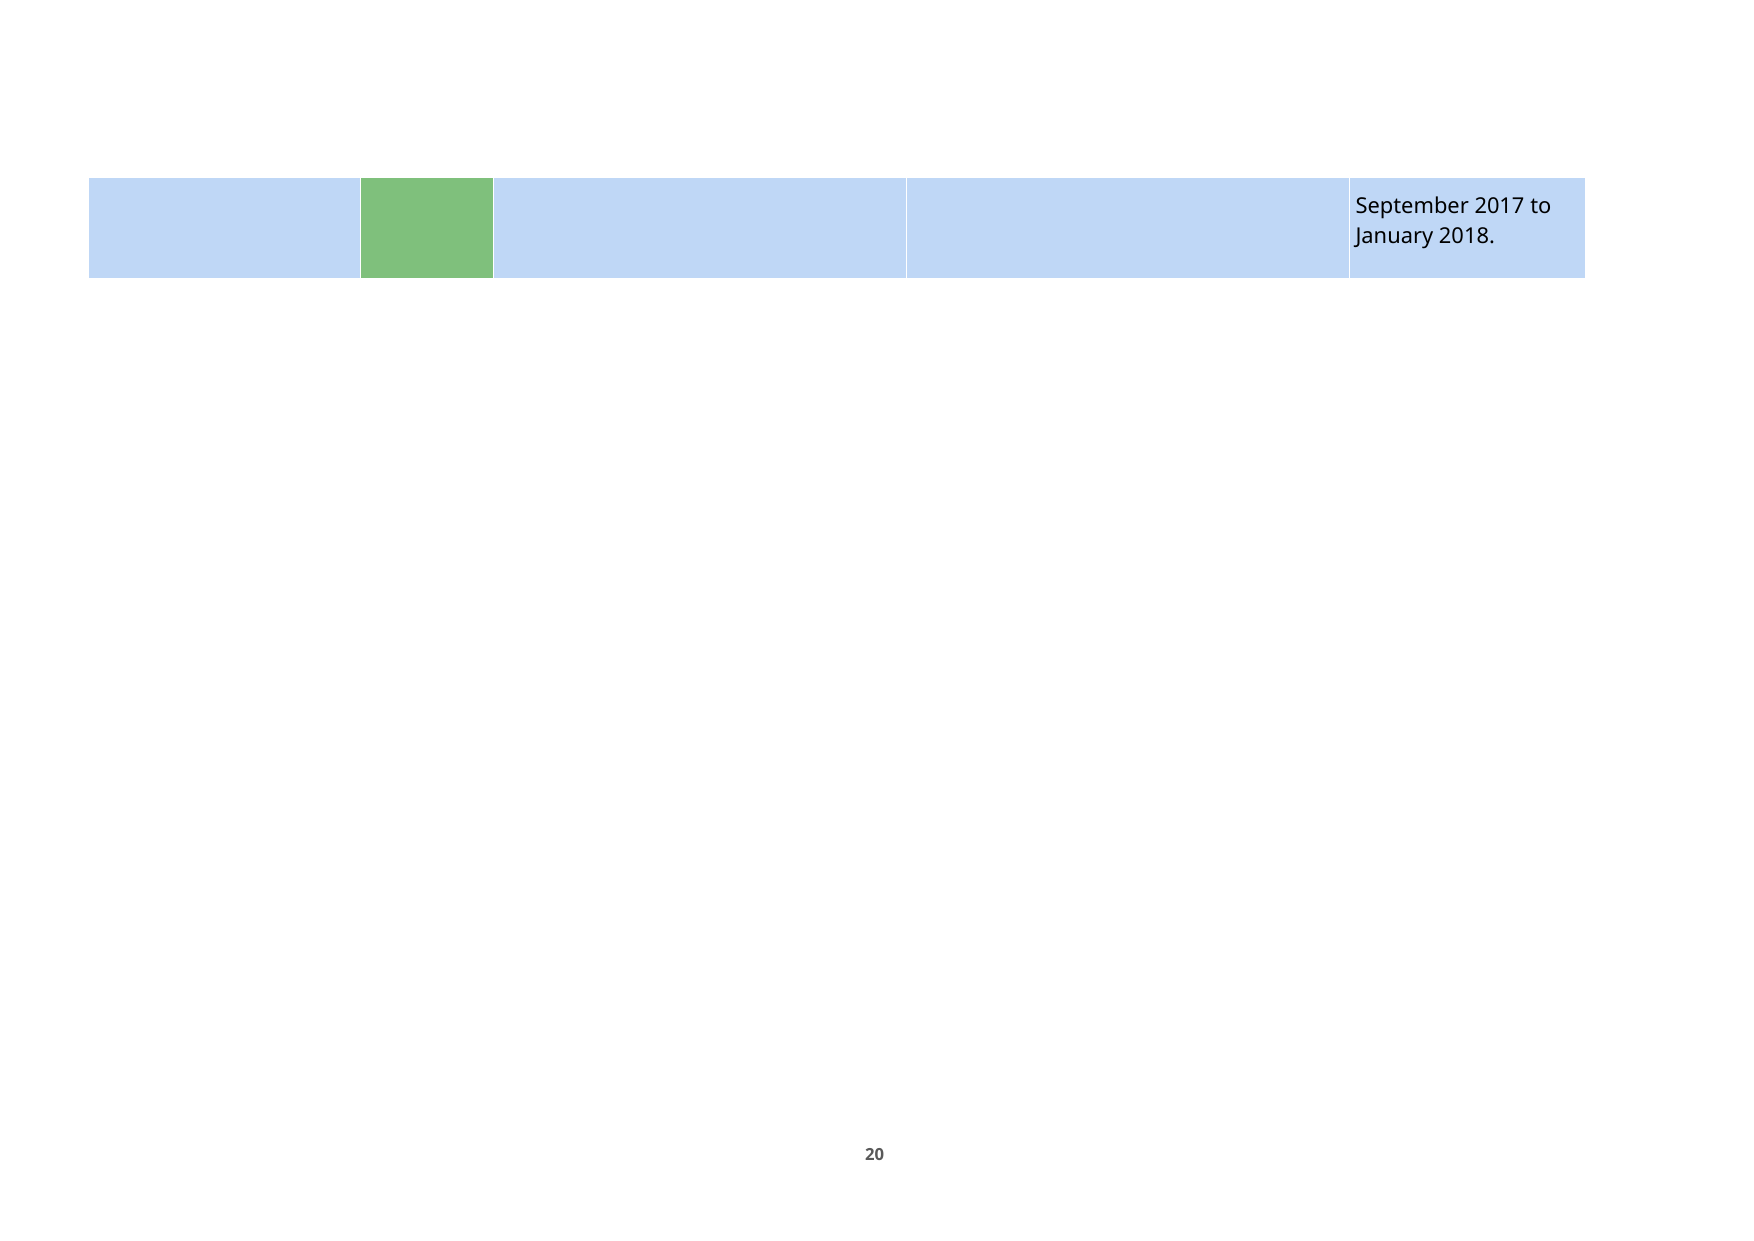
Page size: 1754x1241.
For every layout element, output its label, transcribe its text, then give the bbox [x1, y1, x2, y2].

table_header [1350, 178, 1585, 278]
table_header Agree [361, 178, 493, 278]
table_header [89, 178, 360, 278]
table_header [907, 178, 1349, 278]
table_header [494, 178, 906, 278]
